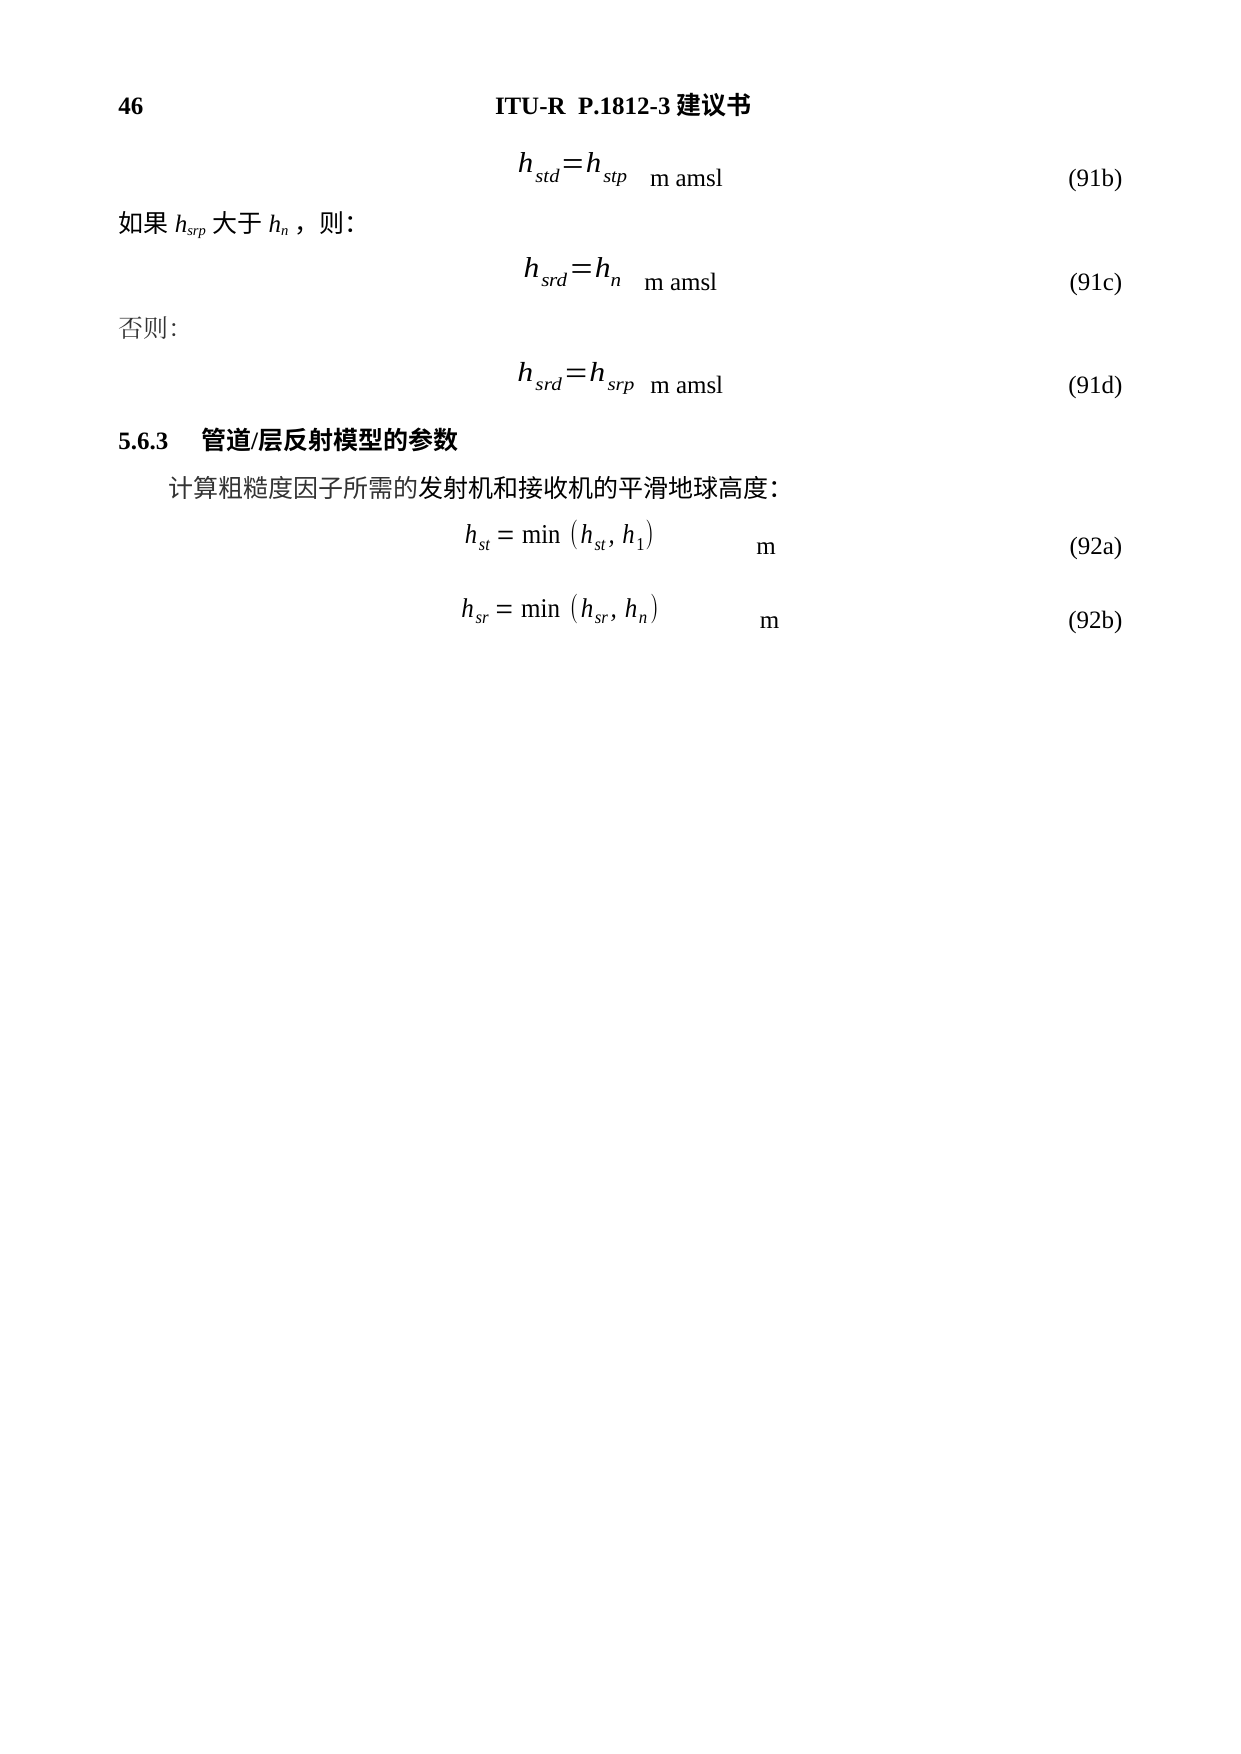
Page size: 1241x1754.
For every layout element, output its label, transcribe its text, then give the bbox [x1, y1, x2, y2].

text 如果 hsrp 大于 hn ，则： [118, 204, 1122, 240]
text m amsl (91d) [118, 357, 1122, 399]
text m (92b) [118, 592, 1122, 634]
text 计算粗糙度因子所需的发射机和接收机的平滑地球高度： [118, 469, 1122, 505]
text m (92a) [118, 518, 1122, 560]
subtitle 5.6.3 管道/层反射模型的参数 [118, 420, 1122, 456]
text m amsl (91b) [118, 148, 1122, 191]
text m amsl (91c) [118, 253, 1122, 296]
text 否则： [118, 309, 1122, 345]
